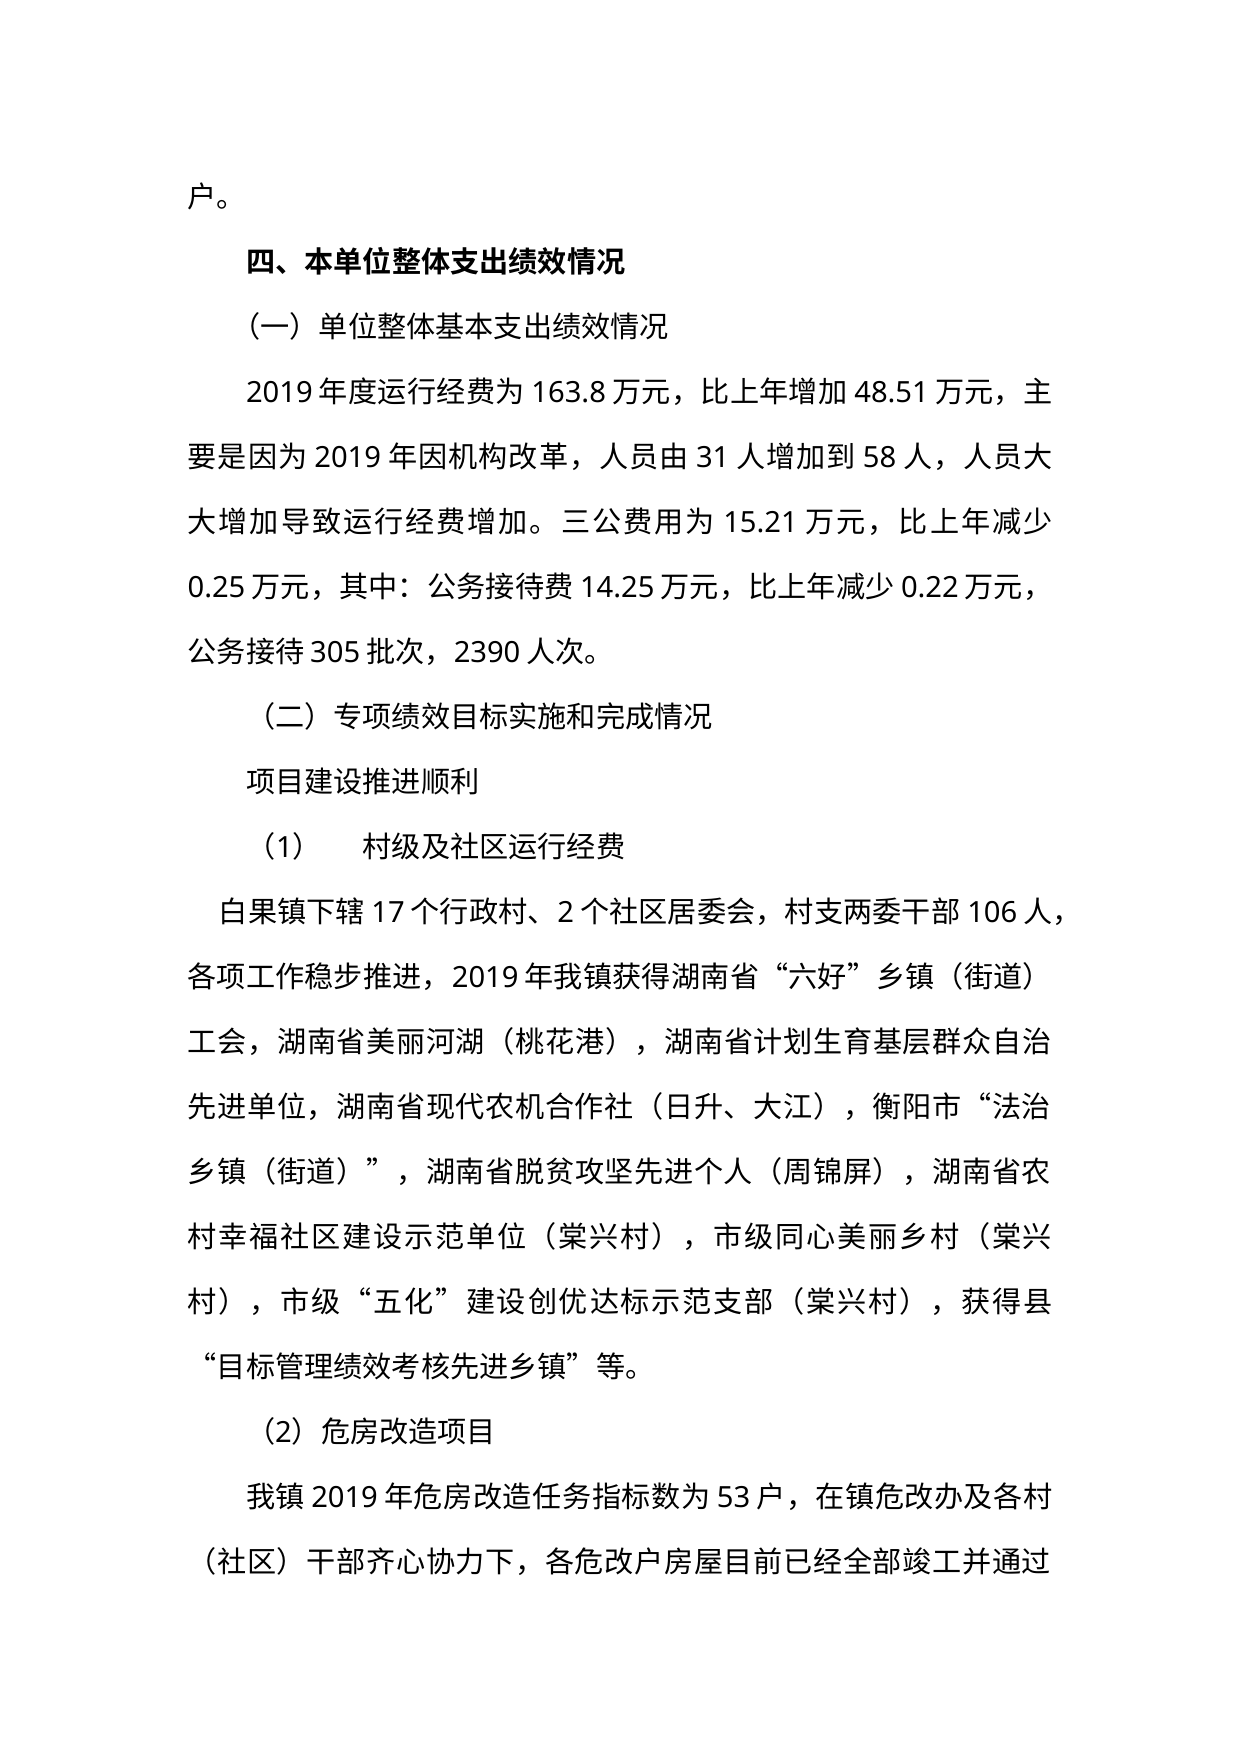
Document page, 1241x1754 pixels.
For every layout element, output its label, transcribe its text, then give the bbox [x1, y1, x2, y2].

text （二）专项绩效目标实施和完成情况 [187, 682, 1053, 747]
text 四、本单位整体支出绩效情况 [187, 227, 1053, 292]
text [187, 1462, 1053, 1592]
list （一）单位整体基本支出绩效情况 [231, 292, 1053, 357]
list 村级及社区运行经费 [247, 812, 1053, 877]
text 项目建设推进顺利 [187, 747, 1053, 812]
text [187, 162, 1053, 227]
text 白果镇下辖17个行政村、2个社区居委会，村支两委干部106人，各项工作稳步推进，2019年我镇获得湖南省“六好”乡镇（街道）工会，湖南省美丽河湖（桃花港），湖南省计划生育基层群众自治先进单位，湖南省现代农机合作社（日升、大江），衡阳市“法治乡镇（街道）”，湖南省脱贫攻坚先进个人（周锦屏），湖南省农村幸福社区建设示范单位（棠兴村），市级同心美丽乡村（棠兴村），市级“五化”建设创优达标示范支部（棠兴村），获得县“目标管理绩效考核先进乡镇”等。 [187, 877, 1053, 1397]
text 2019年度运行经费为163.8万元，比上年增加48.51万元，主要是因为2019年因机构改革，人员由31人增加到58人，人员大大增加导致运行经费增加。三公费用为15.21万元，比上年减少0.25万元，其中：公务接待费14.25万元，比上年减少0.22万元，公务接待305批次，2390人次。 [187, 357, 1053, 682]
text （2）危房改造项目 [246, 1397, 1053, 1462]
